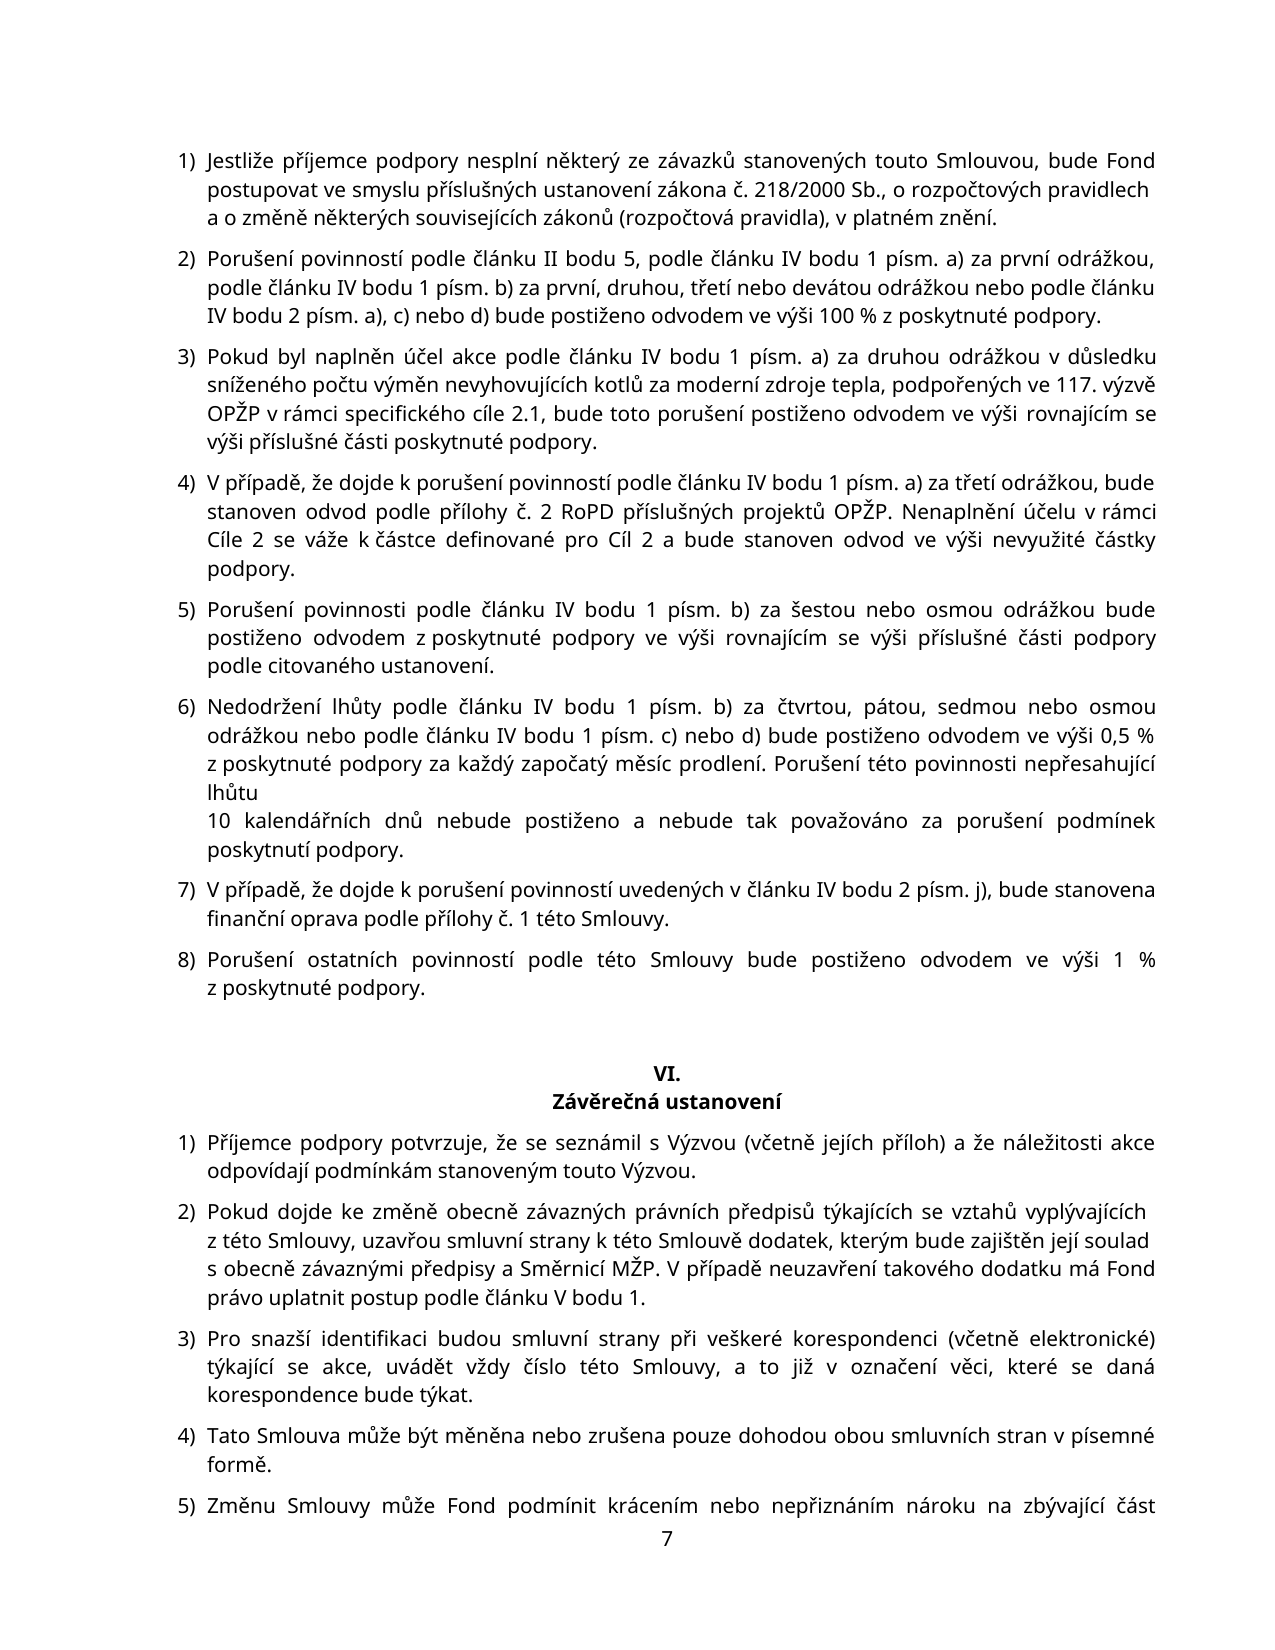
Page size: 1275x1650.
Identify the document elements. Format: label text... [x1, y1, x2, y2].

list Porušení ostatních povinností podle této Smlouvy bude postiženo odvodem ve výši 1 % z poskytnuté podpory. [177, 945, 1157, 1002]
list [177, 1491, 1157, 1519]
text Závěrečná ustanovení [177, 1087, 1157, 1116]
list Pokud dojde ke změně obecně závazných právních předpisů týkajících se vztahů vyplývajících z této Smlouvy, uzavřou smluvní strany k této Smlouvě dodatek, kterým bude zajištěn její soulad s obecně závaznými předpisy a Směrnicí MŽP. V případě neuzavření takového dodatku má Fond právo uplatnit postup podle článku V bodu 1. [177, 1197, 1157, 1311]
list Tato Smlouva může být měněna nebo zrušena pouze dohodou obou smluvních stran v písemné formě. [177, 1422, 1157, 1478]
list Nedodržení lhůty podle článku IV bodu 1 písm. b) za čtvrtou, pátou, sedmou nebo osmou odrážkou nebo podle článku IV bodu 1 písm. c) nebo d) bude postiženo odvodem ve výši 0,5 % z poskytnuté podpory za každý započatý měsíc prodlení. Porušení této povinnosti nepřesahující lhůtu 10 kalendářních dnů nebude postiženo a nebude tak považováno za porušení podmínek poskytnutí podpory. [177, 692, 1157, 863]
list Porušení povinnosti podle článku IV bodu 1 písm. b) za šestou nebo osmou odrážkou bude postiženo odvodem z poskytnuté podpory ve výši rovnajícím se výši příslušné části podpory podle citovaného ustanovení. [177, 595, 1157, 680]
list Porušení povinností podle článku II bodu 5, podle článku IV bodu 1 písm. a) za první odrážkou, podle článku IV bodu 1 písm. b) za první, druhou, třetí nebo devátou odrážkou nebo podle článku IV bodu 2 písm. a), c) nebo d) bude postiženo odvodem ve výši 100 % z poskytnuté podpory. [177, 244, 1157, 330]
list Pro snazší identifikaci budou smluvní strany při veškeré korespondenci (včetně elektronické) týkající se akce, uvádět vždy číslo této Smlouvy, a to již v označení věci, které se daná korespondence bude týkat. [177, 1324, 1157, 1409]
list V případě, že dojde k porušení povinností podle článku IV bodu 1 písm. a) za třetí odrážkou, bude stanoven odvod podle přílohy č. 2 RoPD příslušných projektů OPŽP. Nenaplnění účelu v rámci Cíle 2 se váže k částce definované pro Cíl 2 a bude stanoven odvod ve výši nevyužité částky podpory. [177, 468, 1157, 582]
list Jestliže příjemce podpory nesplní některý ze závazků stanovených touto Smlouvou, bude Fond postupovat ve smyslu příslušných ustanovení zákona č. 218/2000 Sb., o rozpočtových pravidlech a o změně některých souvisejících zákonů (rozpočtová pravidla), v platném znění. [177, 147, 1157, 232]
list Pokud byl naplněn účel akce podle článku IV bodu 1 písm. a) za druhou odrážkou v důsledku sníženého počtu výměn nevyhovujících kotlů za moderní zdroje tepla, podpořených ve 117. výzvě OPŽP v rámci specifického cíle 2.1, bude toto porušení postiženo odvodem ve výši rovnajícím se výši příslušné části poskytnuté podpory. [177, 342, 1157, 456]
list Příjemce podpory potvrzuje, že se seznámil s Výzvou (včetně jejích příloh) a že náležitosti akce odpovídají podmínkám stanoveným touto Výzvou. [177, 1128, 1157, 1185]
text VI. [177, 1059, 1157, 1087]
list V případě, že dojde k porušení povinností uvedených v článku IV bodu 2 písm. j), bude stanovena finanční oprava podle přílohy č. 1 této Smlouvy. [177, 876, 1157, 932]
